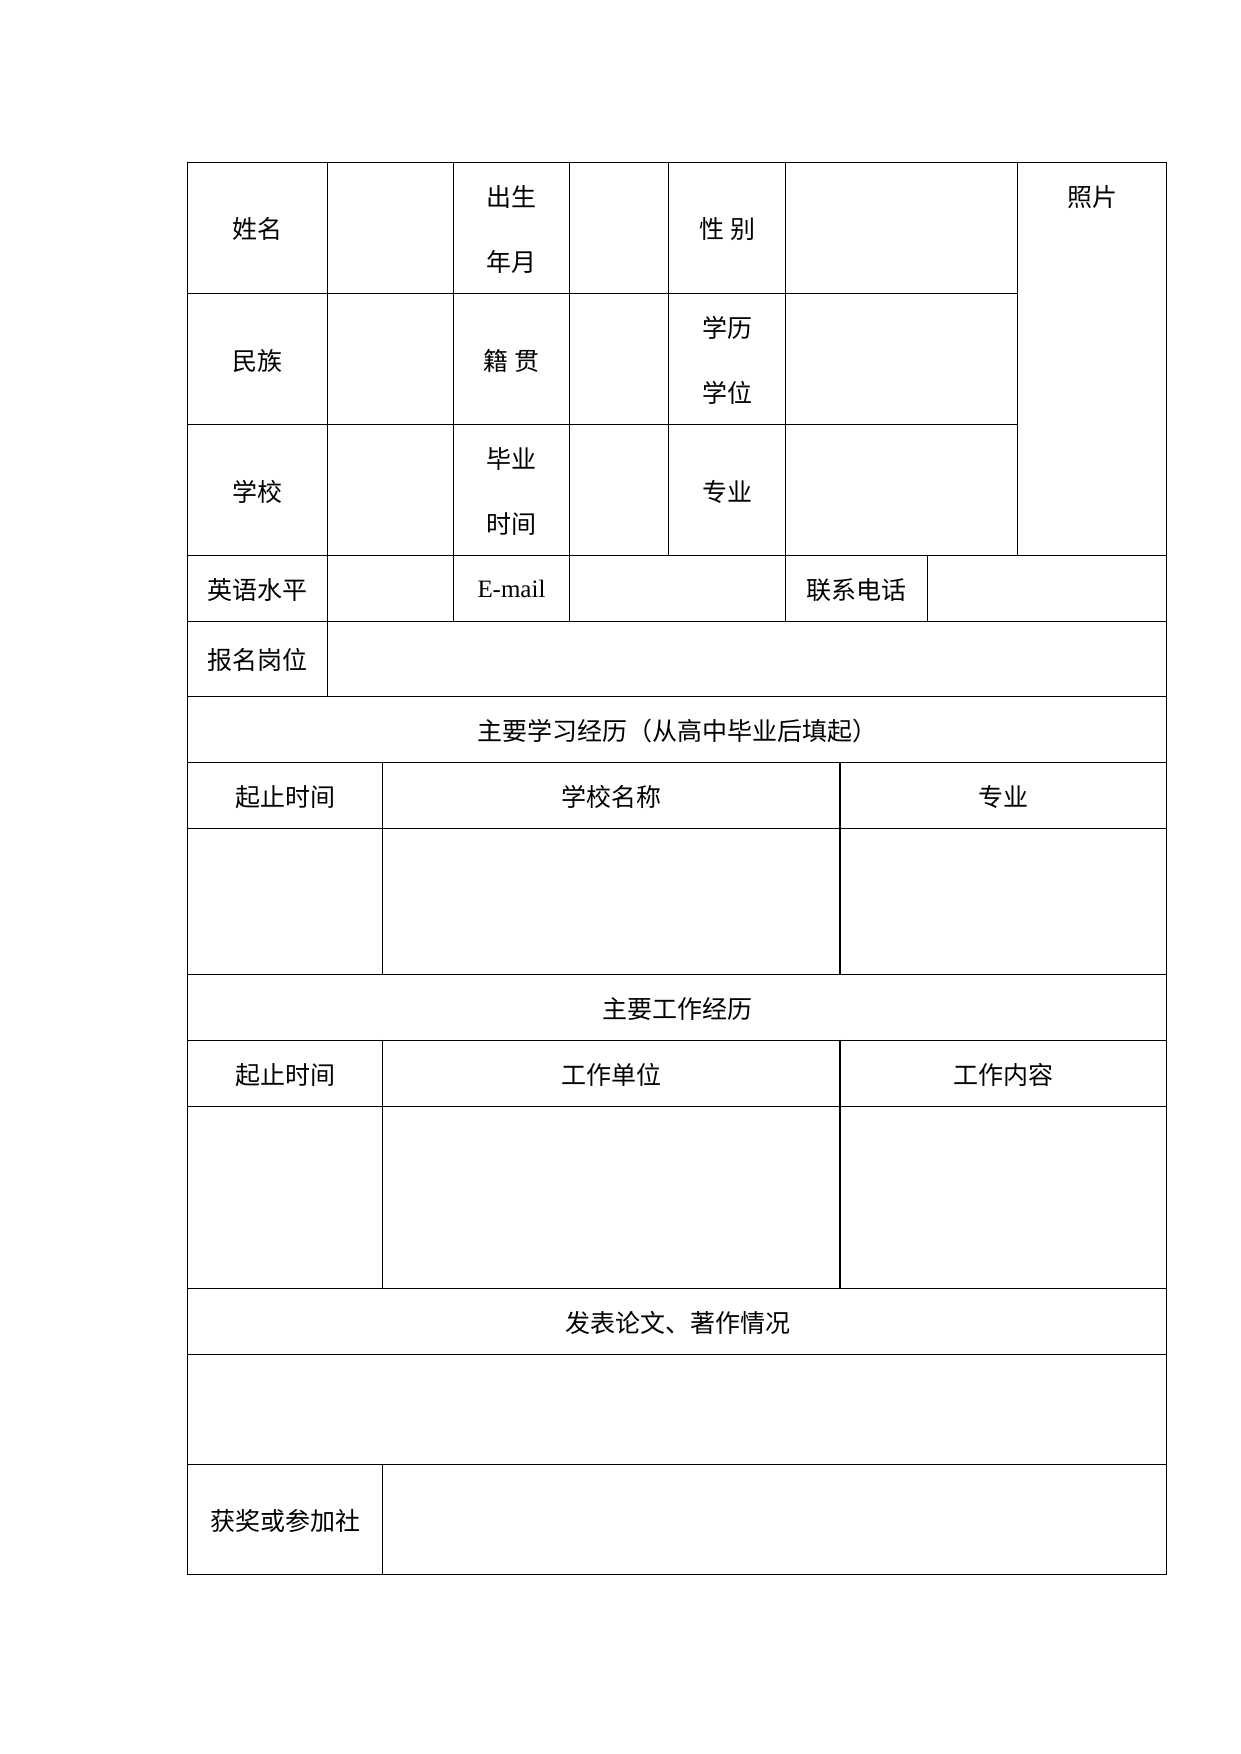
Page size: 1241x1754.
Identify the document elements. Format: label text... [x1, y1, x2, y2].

table_cell 学校名称 [383, 763, 839, 828]
table_cell 获奖或参加社会活动情况 [188, 1465, 382, 1574]
table_cell 报名岗位 [188, 622, 327, 696]
table_cell [328, 294, 453, 424]
table_cell [328, 556, 453, 621]
table_cell [383, 1107, 839, 1288]
table_cell [188, 1355, 1166, 1464]
table_cell 起止时间 [188, 1041, 382, 1106]
table_cell 英语水平 [188, 556, 327, 621]
table_cell [570, 425, 668, 555]
table_header 性 别 [669, 163, 785, 293]
table_cell [383, 829, 839, 974]
table_header 姓名 [188, 163, 327, 293]
table_cell [841, 1107, 1166, 1288]
table_cell 民族 [188, 294, 327, 424]
table_cell [570, 556, 785, 621]
table_cell 学历 学位 [669, 294, 785, 424]
table_cell [328, 622, 1166, 696]
table_cell [841, 829, 1166, 974]
table_header [570, 163, 668, 293]
table_cell E-mail [454, 556, 569, 621]
table_cell 起止时间 [188, 763, 382, 828]
table_cell [188, 1107, 382, 1288]
table_cell 主要学习经历（从高中毕业后填起） [188, 697, 1166, 762]
table_cell [328, 425, 453, 555]
table_header 出生 年月 [454, 163, 569, 293]
table_cell 工作内容 [841, 1041, 1166, 1106]
table_cell [383, 1465, 1166, 1574]
table_cell 毕业 时间 [454, 425, 569, 555]
table_cell 学校 [188, 425, 327, 555]
table_header [328, 163, 453, 293]
table_cell 发表论文、著作情况 [188, 1289, 1166, 1354]
table_cell [786, 425, 1017, 555]
table_cell [786, 294, 1017, 424]
table_cell 专业 [669, 425, 785, 555]
table_cell 籍 贯 [454, 294, 569, 424]
table_cell 主要工作经历 [188, 975, 1166, 1040]
table_cell [188, 829, 382, 974]
table_cell [928, 556, 1166, 621]
table_cell [570, 294, 668, 424]
table_cell 联系电话 [786, 556, 927, 621]
table_header [786, 163, 1017, 293]
table_cell 专业 [841, 763, 1166, 828]
table_cell 工作单位 [383, 1041, 839, 1106]
table_header 照片 [1018, 163, 1166, 555]
